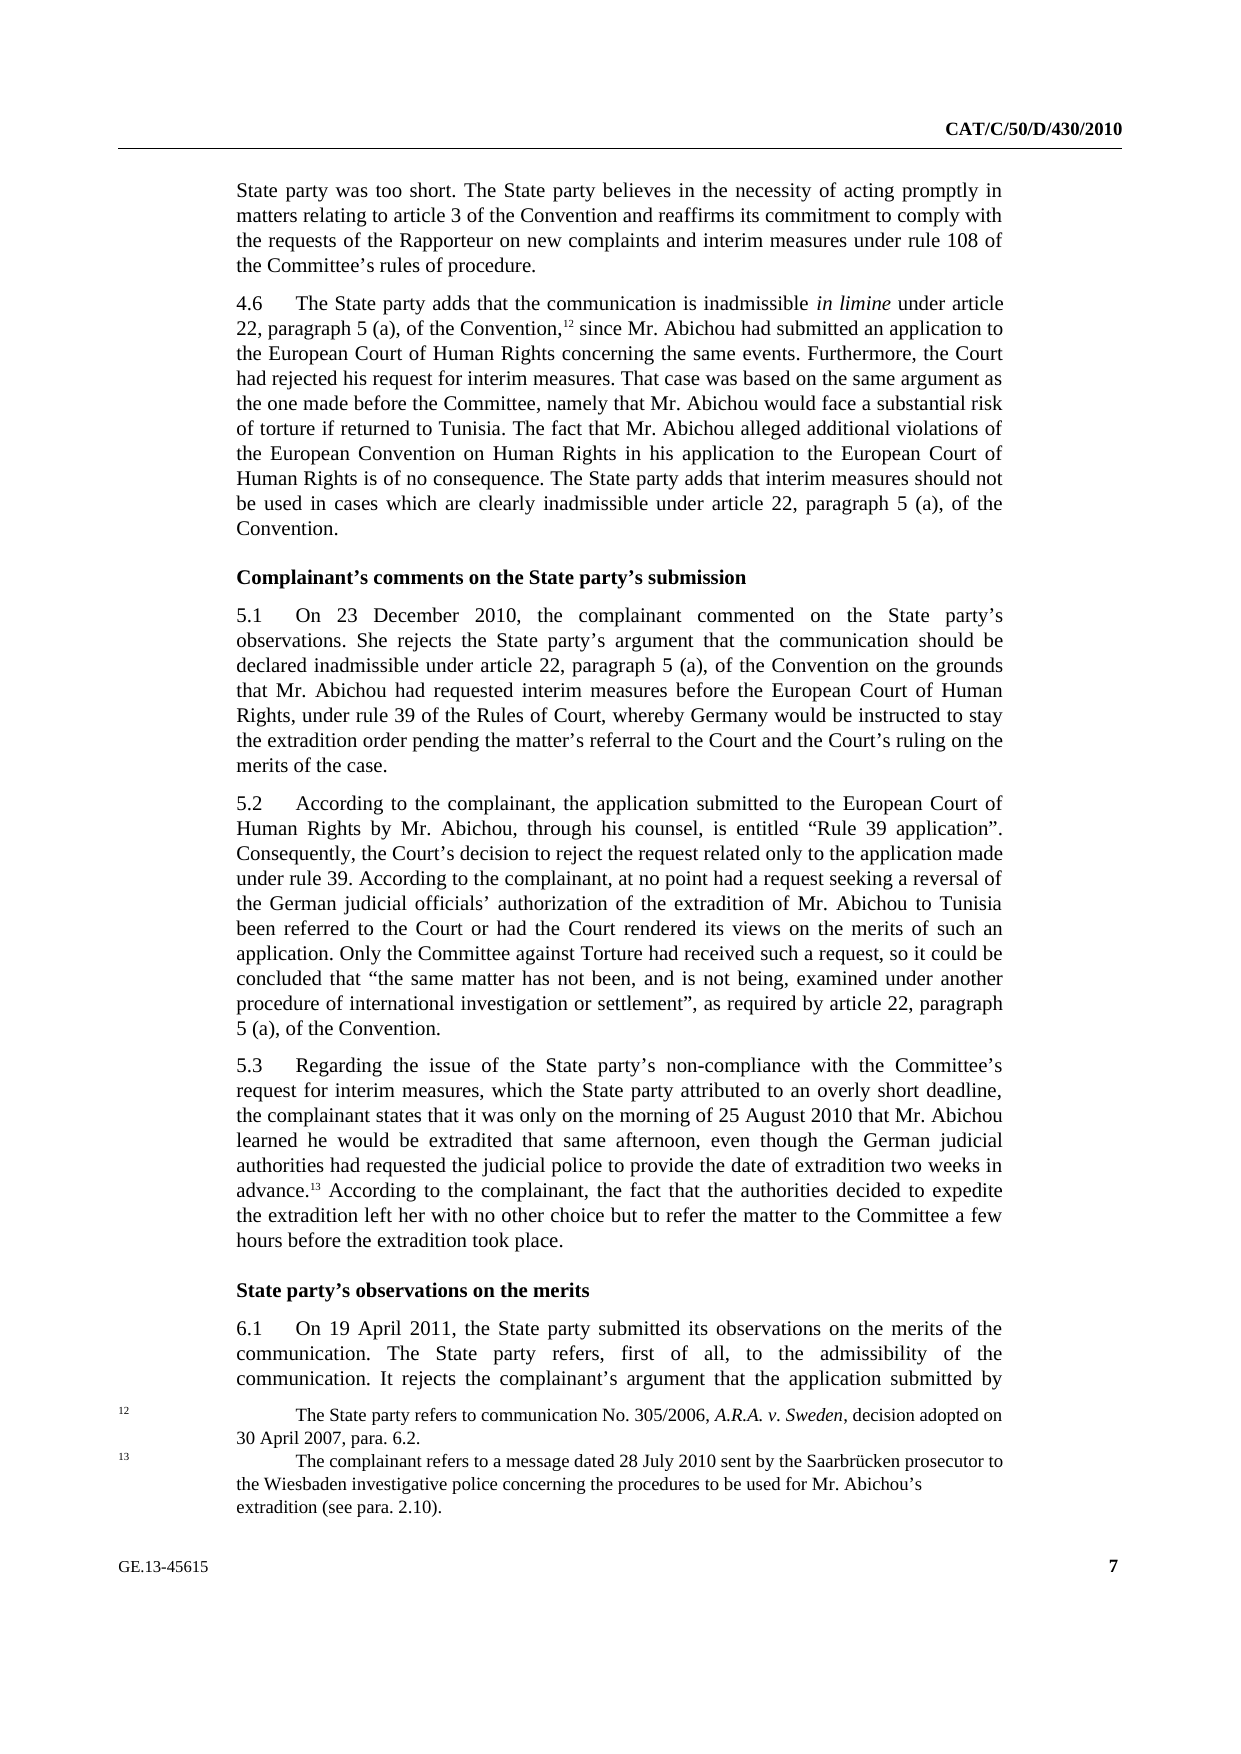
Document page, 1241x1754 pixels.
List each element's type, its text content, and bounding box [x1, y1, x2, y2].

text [236, 177, 1004, 277]
text 5.2 According to the complainant, the application submitted to the European Court of Human Rights by Mr. Abichou, through his counsel, is entitled “Rule 39 application”. Consequently, the Court’s decision to reject the request related only to the application made under rule 39. According to the complainant, at no point had a request seeking a reversal of the German judicial officials’ authorization of the extradition of Mr. Abichou to been referred to the Court or had the Court rendered its views on the merits of such an application. Only the Committee against Torture had received such a request, so it could be concluded that “the same matter has not been, and is not being, examined under another procedure of international investigation or settlement”, as required by article 22, paragraph 5 (a), of the Convention. [236, 790, 1004, 1040]
text 5.3 Regarding the issue of the State party’s non-compliance with the Committee’s request for interim measures, which the State party attributed to an overly short deadline, the complainant states that it was only on the morning of 25 August 2010 that Mr. Abichou learned he would be extradited that same afternoon, even though the German judicial authorities had requested the judicial police to provide the date of extradition two weeks in advance. According to the complainant, the fact that the authorities decided to expedite the extradition left her with no other choice but to refer the matter to the Committee a few hours before the extradition took place. [236, 1052, 1004, 1252]
text Complainant’s comments on the State party’s submission [118, 565, 1004, 590]
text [236, 1315, 1004, 1390]
text 4.6 The State party adds that the communication is inadmissible in limine under article 22, paragraph 5 (a), of the Convention, since Mr. Abichou had submitted an application to the European Court of Human Rights concerning the same events. Furthermore, the Court had rejected his request for interim measures. That case was based on the same argument as the one made before the Committee, namely that Mr. Abichou would face a substantial risk of torture if returned to . The fact that Mr. Abichou alleged additional violations of the European Convention on Human Rights in his application to the European Court of Human Rights is of no consequence. The State party adds that interim measures should not be used in cases which are clearly inadmissible under article 22, paragraph 5 (a), of the Convention. [236, 290, 1004, 540]
text 5.1 On 23 December 2010, the complainant commented on the State party’s observations. She rejects the State party’s argument that the communication should be declared inadmissible under article 22, paragraph 5 (a), of the Convention on the grounds that Mr. Abichou had requested interim measures before the European Court of Human Rights, under rule 39 of the Rules of Court, whereby Germany would be instructed to stay the extradition order pending the matter’s referral to the Court and the Court’s ruling on the merits of the case. [236, 602, 1004, 777]
text State party’s observations on the merits [118, 1277, 1004, 1302]
